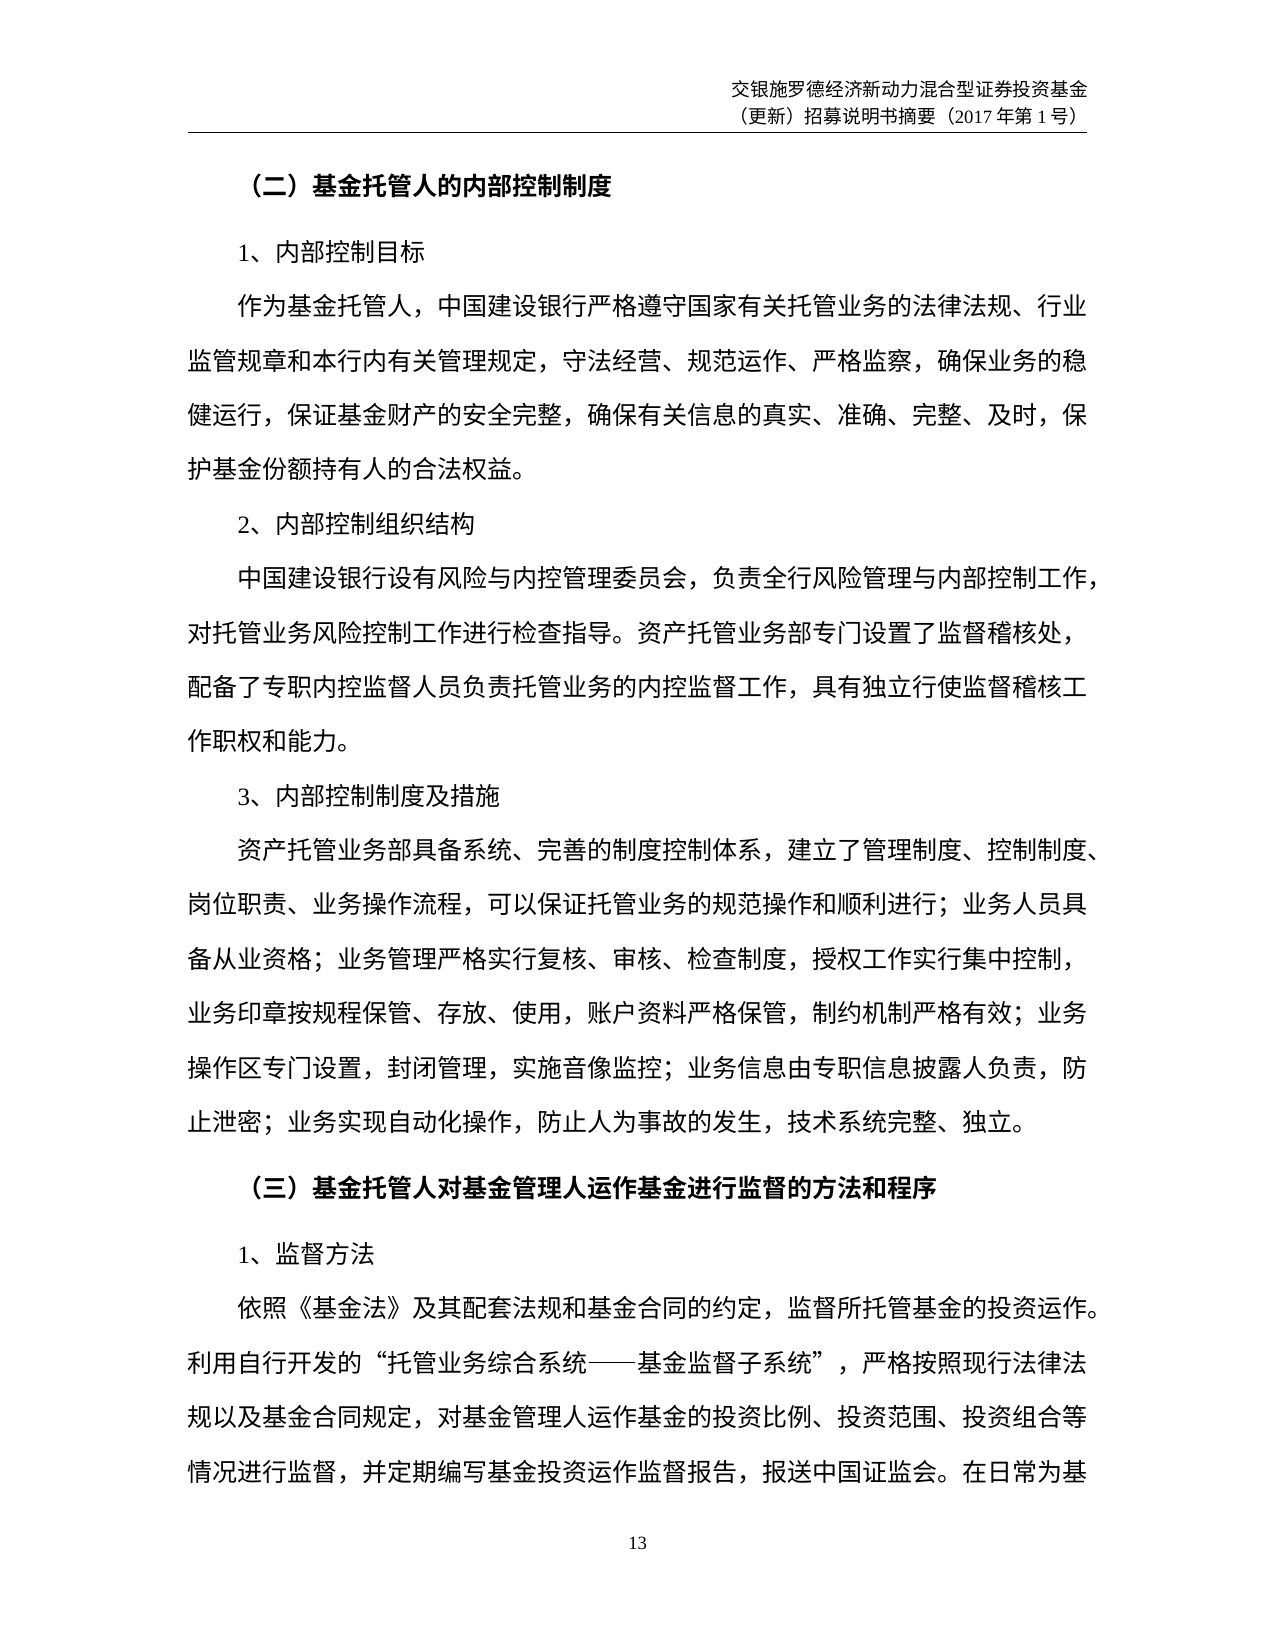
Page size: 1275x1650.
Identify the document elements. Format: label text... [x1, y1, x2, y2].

text 1、监督方法 [187, 1234, 1087, 1271]
text （三）基金托管人对基金管理人运作基金进行监督的方法和程序 [187, 1157, 1087, 1216]
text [187, 1289, 1087, 1488]
text 2、内部控制组织结构 [187, 504, 1087, 541]
text 1、内部控制目标 [187, 232, 1087, 269]
text 资产托管业务部具备系统、完善的制度控制体系，建立了管理制度、控制制度、岗位职责、业务操作流程，可以保证托管业务的规范操作和顺利进行；业务人员具备从业资格；业务管理严格实行复核、审核、检查制度，授权工作实行集中控制，业务印章按规程保管、存放、使用，账户资料严格保管，制约机制严格有效；业务操作区专门设置，封闭管理，实施音像监控；业务信息由专职信息披露人负责，防止泄密；业务实现自动化操作，防止人为事故的发生，技术系统完整、独立。 [187, 831, 1087, 1139]
text 中国建设银行设有风险与内控管理委员会，负责全行风险管理与内部控制工作，对托管业务风险控制工作进行检查指导。资产托管业务部专门设置了监督稽核处，配备了专职内控监督人员负责托管业务的内控监督工作，具有独立行使监督稽核工作职权和能力。 [187, 559, 1087, 758]
text 作为基金托管人，中国建设银行严格遵守国家有关托管业务的法律法规、行业监管规章和本行内有关管理规定，守法经营、规范运作、严格监察，确保业务的稳健运行，保证基金财产的安全完整，确保有关信息的真实、准确、完整、及时，保护基金份额持有人的合法权益。 [187, 287, 1087, 486]
text （二）基金托管人的内部控制制度 [187, 155, 1087, 214]
text 3、内部控制制度及措施 [187, 776, 1087, 812]
